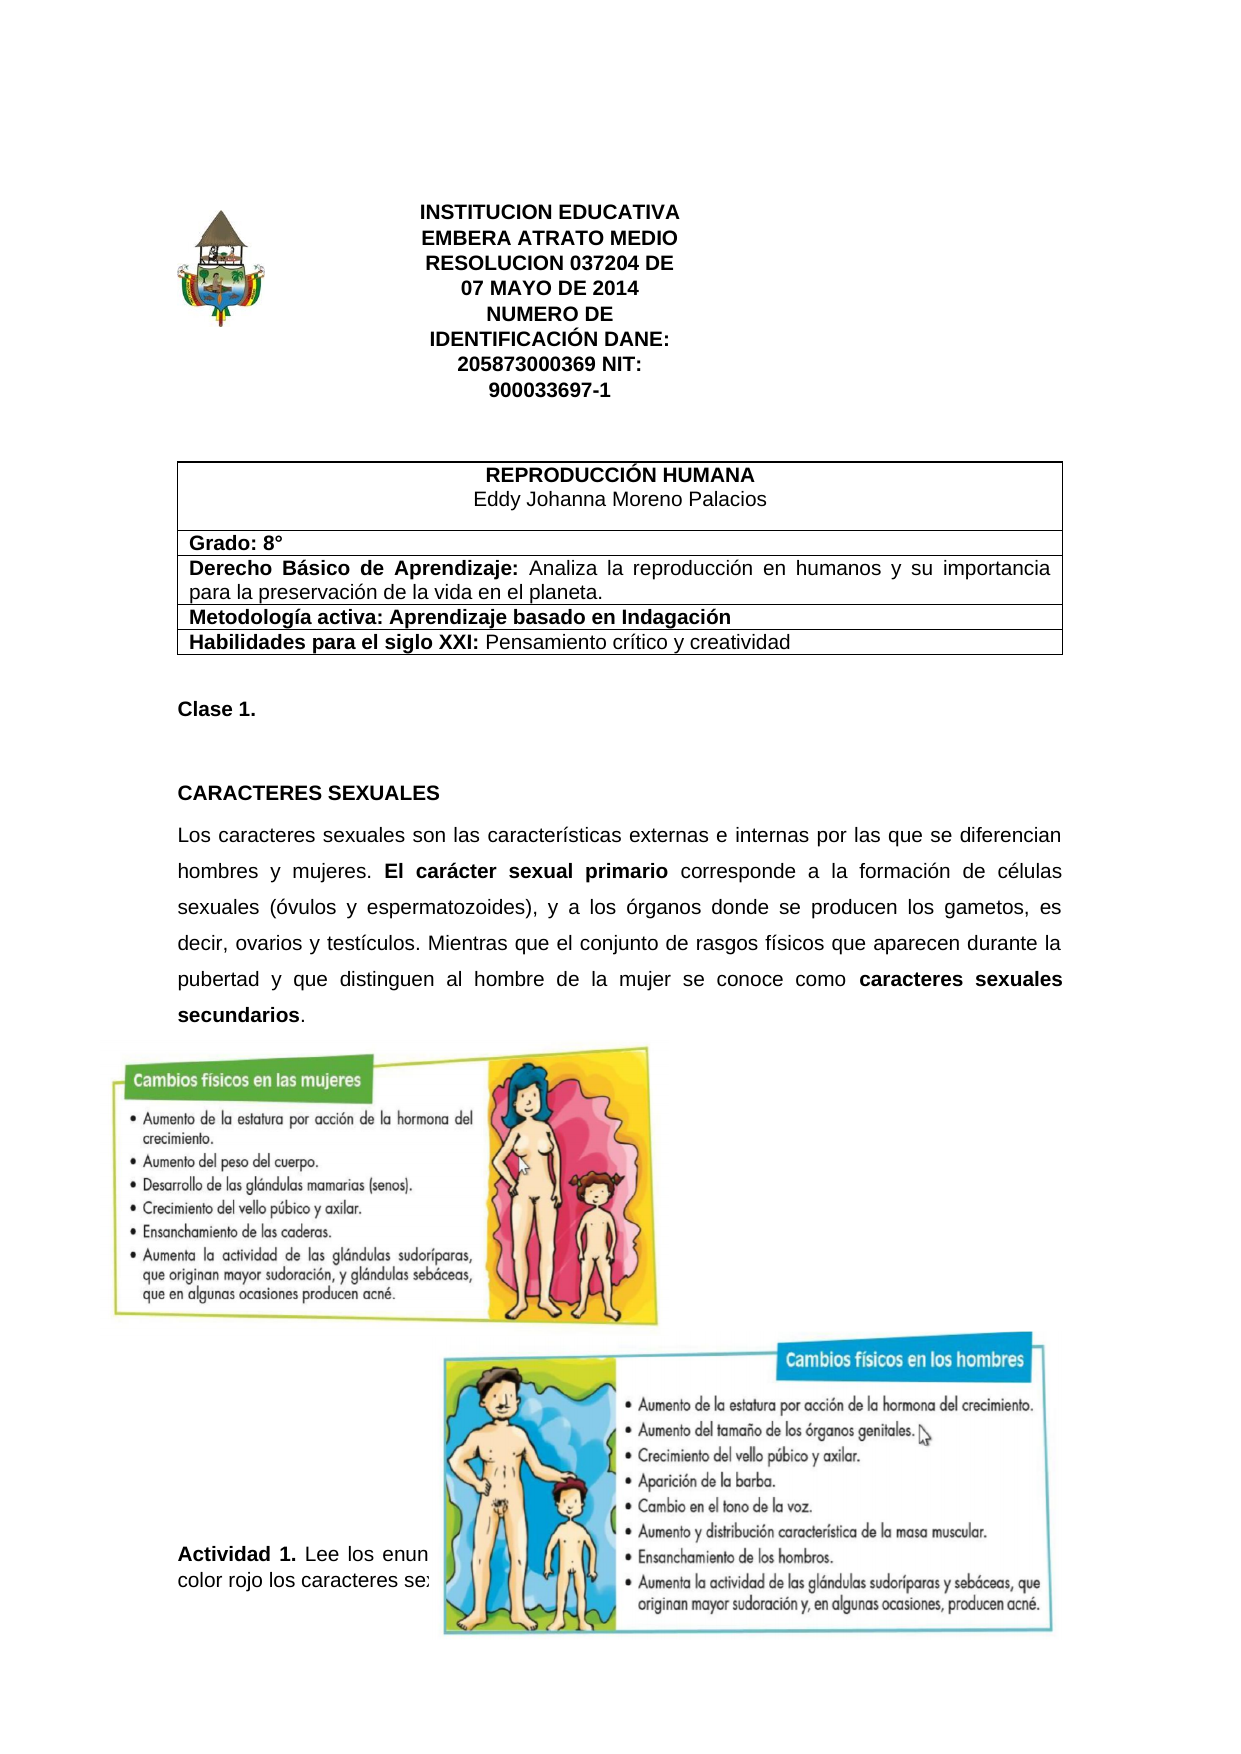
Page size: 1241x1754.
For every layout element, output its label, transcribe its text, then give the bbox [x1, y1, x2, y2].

text CARACTERES SEXUALES [177, 781, 1063, 805]
picture [100, 1039, 1063, 1640]
table_cell Grado: 8° [178, 531, 1062, 555]
picture [177, 210, 265, 327]
table_cell Metodología activa: Aprendizaje basado en Indagación [178, 605, 1062, 629]
text Actividad 1. Lee los enunciados y colorea de azul los caracteres sexuales secundarios y de color rojo los caracteres sexuales primarios [177, 1542, 428, 1592]
table_header REPRODUCCIÓN HUMANA Eddy Johanna Moreno Palacios [178, 463, 1062, 530]
text Los caracteres sexuales son las características externas e internas por las que se diferencian hombres y mujeres. El carácter sexual primario corresponde a la formación de células sexuales (óvulos y espermatozoides), y a los órganos donde se producen los gametos, es decir, ovarios y testículos. Mientras que el conjunto de rasgos físicos que aparecen durante la pubertad y que distinguen al hombre de la mujer se conoce como caracteres sexuales secundarios. [177, 823, 1063, 1027]
text INSTITUCION EDUCATIVA EMBERA ATRATO MEDIO RESOLUCION 037204 DE 07 MAYO DE 2014 NUMERO DE IDENTIFICACIÓN DANE: 205873000369 NIT: 900033697-1 [411, 200, 688, 401]
text Clase 1. [177, 697, 1063, 721]
table_cell Derecho Básico de Aprendizaje: Analiza la reproducción en humanos y su importancia para la preservación de la vida en el planeta. [178, 556, 1062, 604]
table_cell Habilidades para el siglo XXI: Pensamiento crítico y creatividad [178, 630, 1062, 654]
